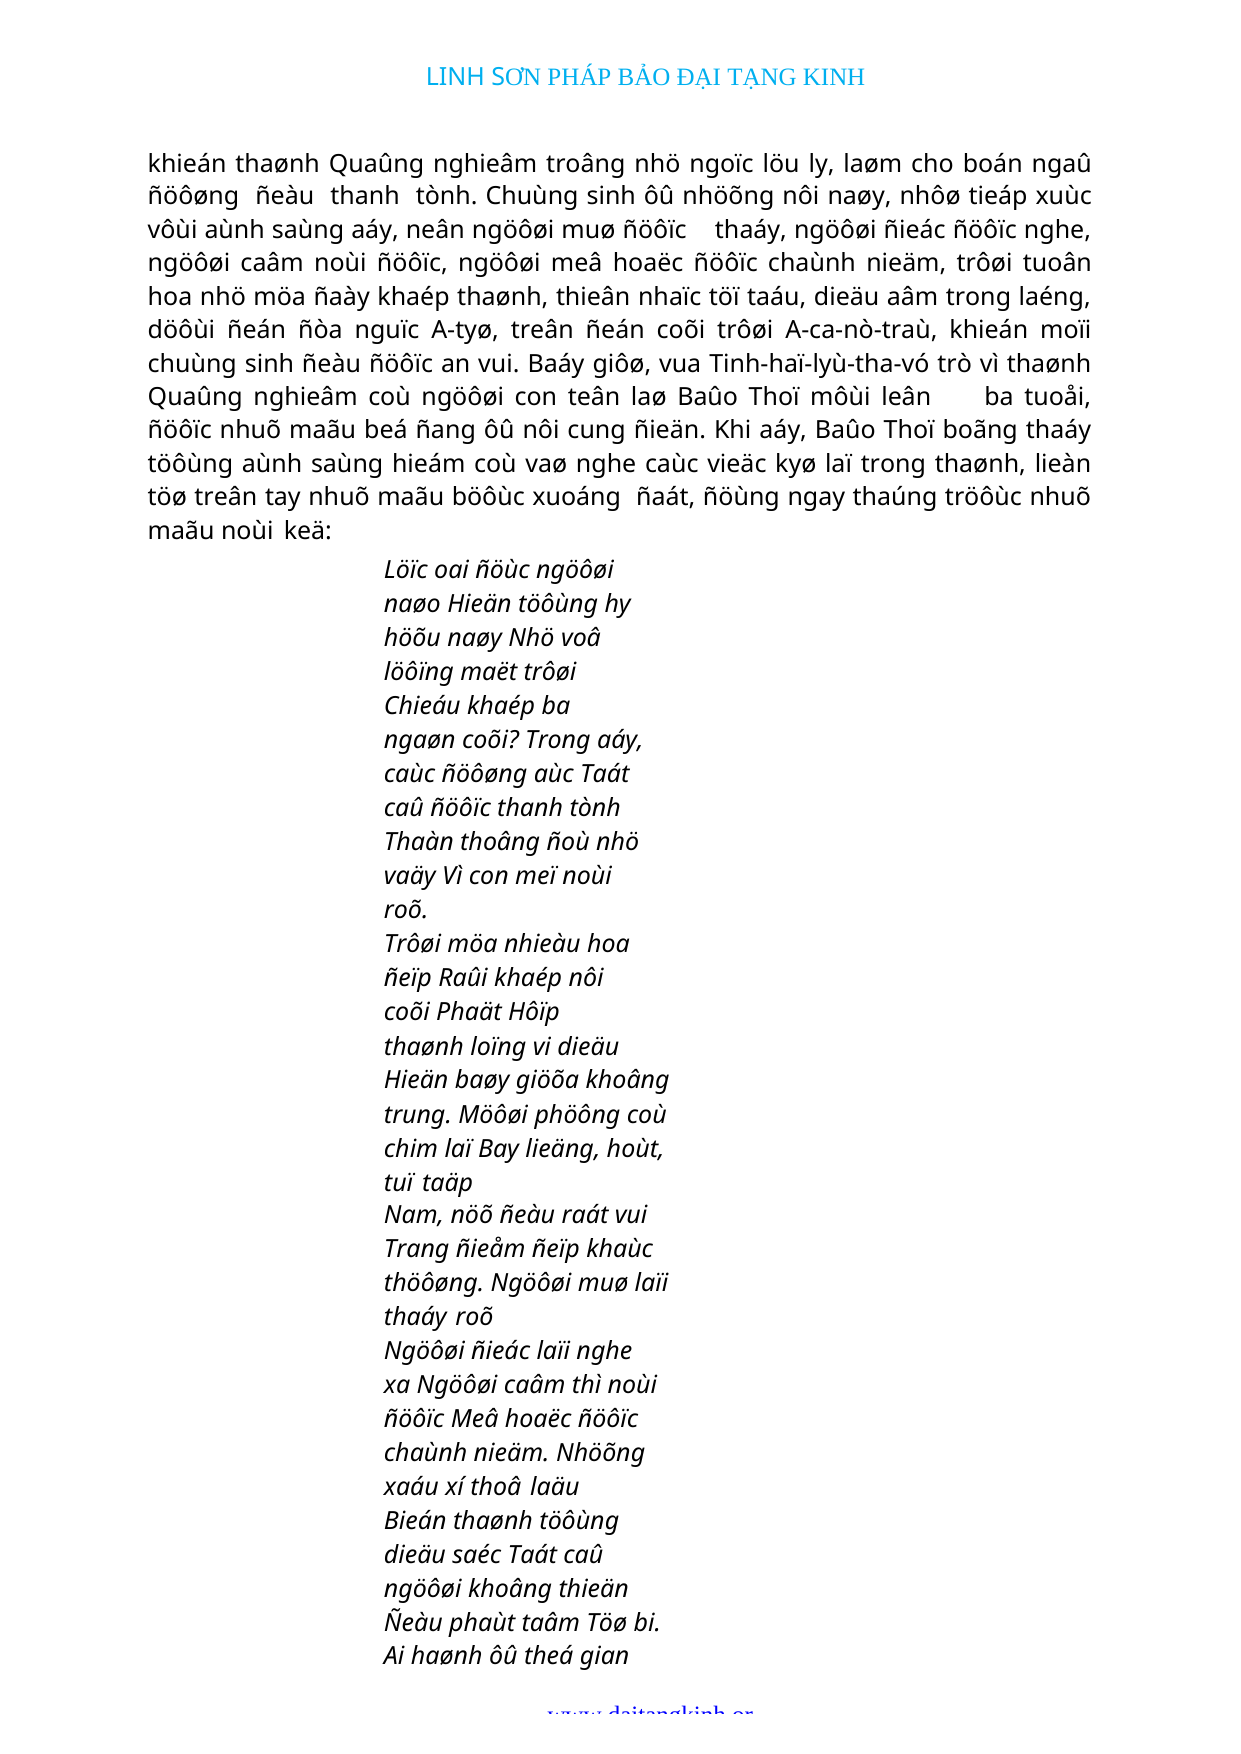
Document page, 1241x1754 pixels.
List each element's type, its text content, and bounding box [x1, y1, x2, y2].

text Ngöôøi ñieác laïi nghe xa Ngöôøi caâm thì noùi ñöôïc Meâ hoaëc ñöôïc chaùnh nieäm. Nhöõng xaáu xí thoâ laäu [384, 1332, 664, 1503]
text Hieän baøy giöõa khoâng trung. Möôøi phöông coù chim laï Bay lieäng, hoùt, tuï taäp [384, 1062, 671, 1198]
text Trang ñieåm ñeïp khaùc thöôøng. Ngöôøi muø laïi thaáy roõ [384, 1230, 706, 1332]
text khieán thaønh Quaûng nghieâm troâng nhö ngoïc löu ly, laøm cho boán ngaû ñöôøng ñeàu thanh tònh. Chuùng sinh ôû nhöõng nôi naøy, nhôø tieáp xuùc vôùi aùnh saùng aáy, neân ngöôøi muø ñöôïc thaáy, ngöôøi ñieác ñöôïc nghe, ngöôøi caâm noùi ñöôïc, ngöôøi meâ hoaëc ñöôïc chaùnh nieäm, trôøi tuoân hoa nhö möa ñaày khaép thaønh, thieân nhaïc töï taáu, dieäu aâm trong laéng, döôùi ñeán ñòa nguïc A-tyø, treân ñeán coõi trôøi A-ca-nò-traù, khieán moïi chuùng sinh ñeàu ñöôïc an vui. Baáy giôø, vua Tinh-haï-lyù-tha-vó trò vì thaønh Quaûng nghieâm coù ngöôøi con teân laø Baûo Thoï môùi leân ba tuoåi, ñöôïc nhuõ maãu beá ñang ôû nôi cung ñieän. Khi aáy, Baûo Thoï boãng thaáy töôùng aùnh saùng hieám coù vaø nghe caùc vieäc kyø laï trong thaønh, lieàn töø treân tay nhuõ maãu böôùc xuoáng ñaát, ñöùng ngay thaúng tröôùc nhuõ maãu noùi keä: [147, 145, 1093, 546]
text Trôøi möa nhieàu hoa ñeïp Raûi khaép nôi coõi Phaät Hôïp thaønh loïng vi dieäu [384, 926, 634, 1062]
text Ai haønh ôû theá gian [384, 1639, 1105, 1671]
text Löïc oai ñöùc ngöôøi naøo Hieän töôùng hy höõu naøy Nhö voâ löôïng maët trôøi Chieáu khaép ba ngaøn coõi? Trong aáy, caùc ñöôøng aùc Taát caû ñöôïc thanh tònh Thaàn thoâng ñoù nhö vaäy Vì con meï noùi roõ. [384, 551, 644, 926]
text Nam, nöõ ñeàu raát vui [384, 1198, 1105, 1230]
text Bieán thaønh töôùng dieäu saéc Taát caû ngöôøi khoâng thieän Ñeàu phaùt taâm Töø bi. [384, 1503, 671, 1639]
